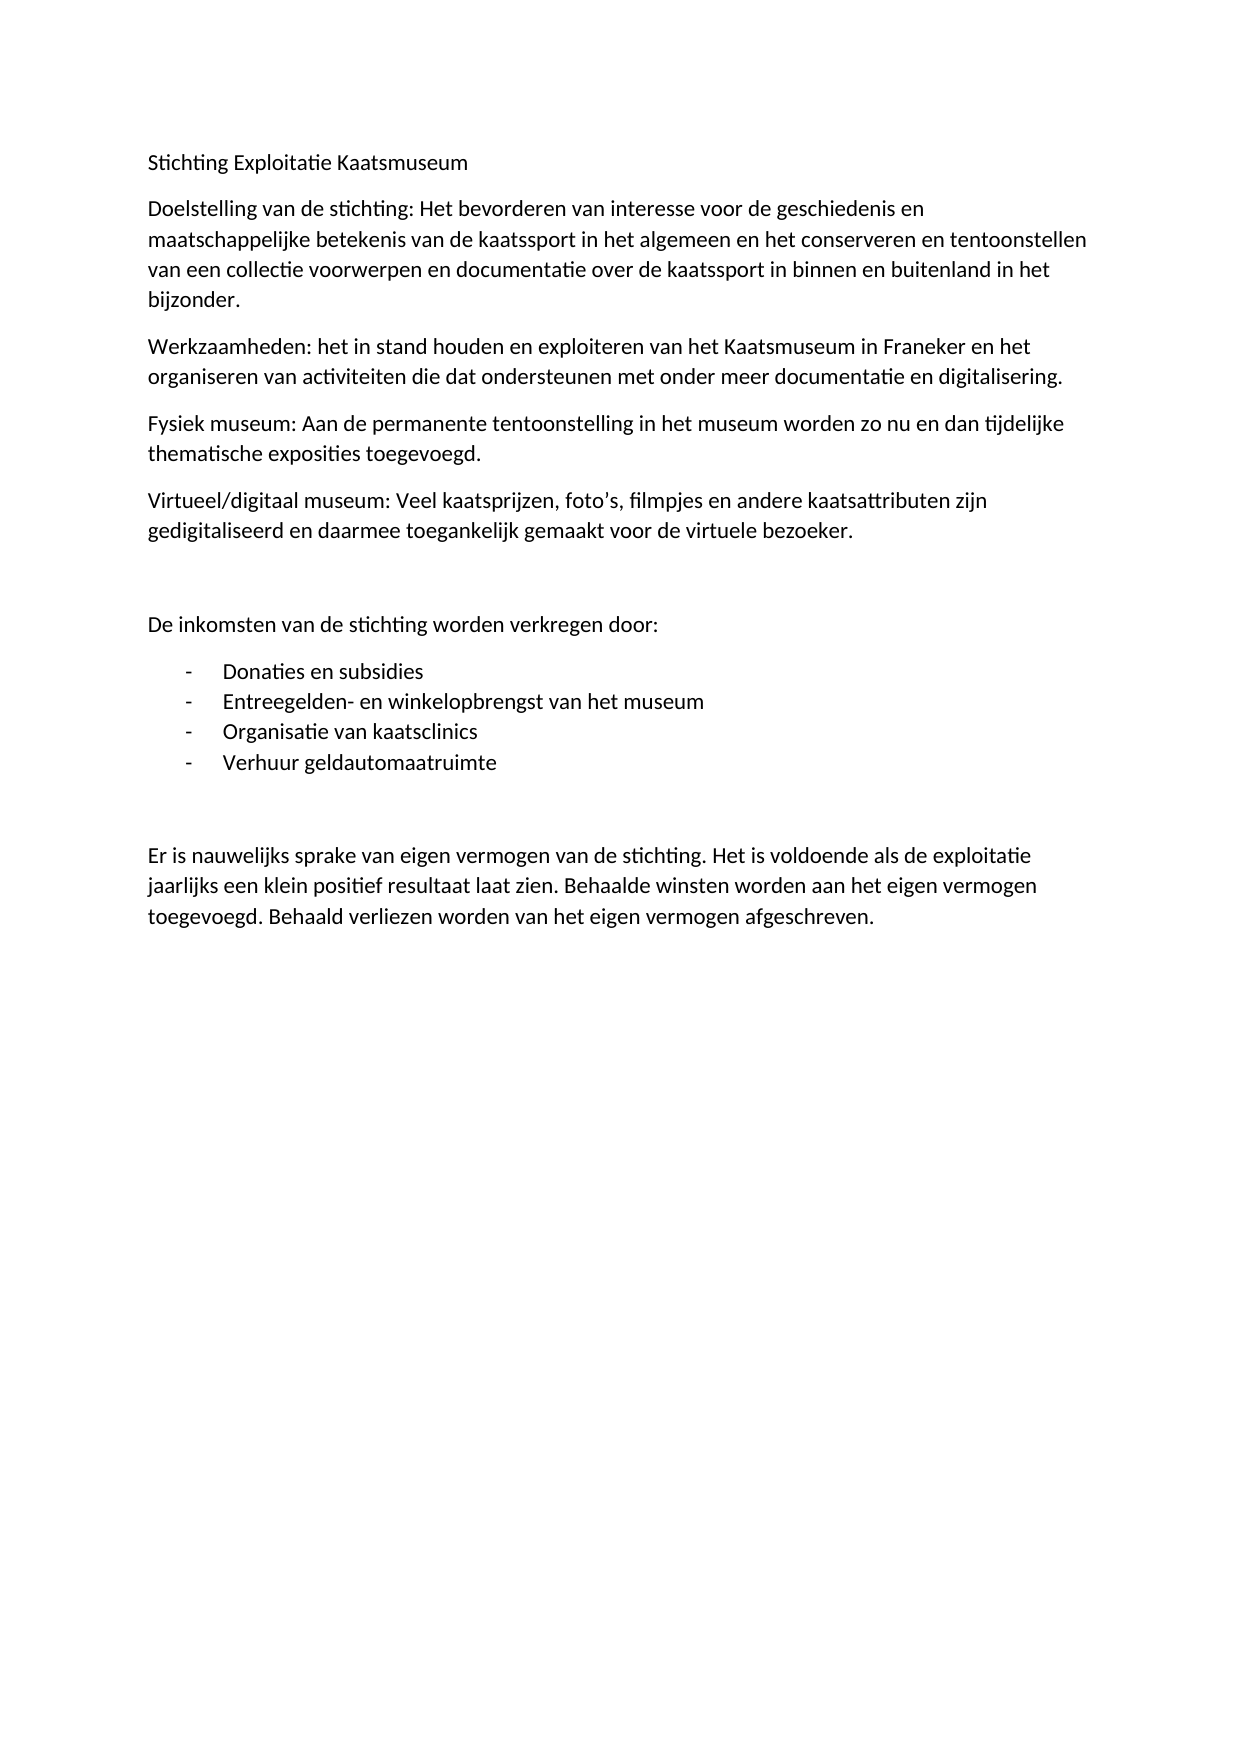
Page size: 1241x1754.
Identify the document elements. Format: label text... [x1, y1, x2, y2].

text Fysiek museum: Aan de permanente tentoonstelling in het museum worden zo nu en dan tijdelijke thematische exposities toegevoegd. [148, 409, 1093, 467]
text Stichting Exploitatie Kaatsmuseum [148, 148, 1093, 176]
text Doelstelling van de stichting: Het bevorderen van interesse voor de geschiedenis en maatschappelijke betekenis van de kaatssport in het algemeen en het conserveren en tentoonstellen van een collectie voorwerpen en documentatie over de kaatssport in binnen en buitenland in het bijzonder. [148, 194, 1093, 313]
text Er is nauwelijks sprake van eigen vermogen van de stichting. Het is voldoende als de exploitatie jaarlijks een klein positief resultaat laat zien. Behaalde winsten worden aan het eigen vermogen toegevoegd. Behaald verliezen worden van het eigen vermogen afgeschreven. [148, 841, 1093, 930]
list Verhuur geldautomaatruimte [185, 748, 1093, 776]
text De inkomsten van de stichting worden verkregen door: [148, 610, 1093, 638]
text Werkzaamheden: het in stand houden en exploiteren van het Kaatsmuseum in Franeker en het organiseren van activiteiten die dat ondersteunen met onder meer documentatie en digitalisering. [148, 332, 1093, 390]
list Entreegelden- en winkelopbrengst van het museum [185, 687, 1093, 715]
list Organisatie van kaatsclinics [185, 717, 1093, 745]
text Virtueel/digitaal museum: Veel kaatsprijzen, foto’s, filmpjes en andere kaatsattributen zijn gedigitaliseerd en daarmee toegankelijk gemaakt voor de virtuele bezoeker. [148, 486, 1093, 544]
list Donaties en subsidies [185, 657, 1093, 685]
